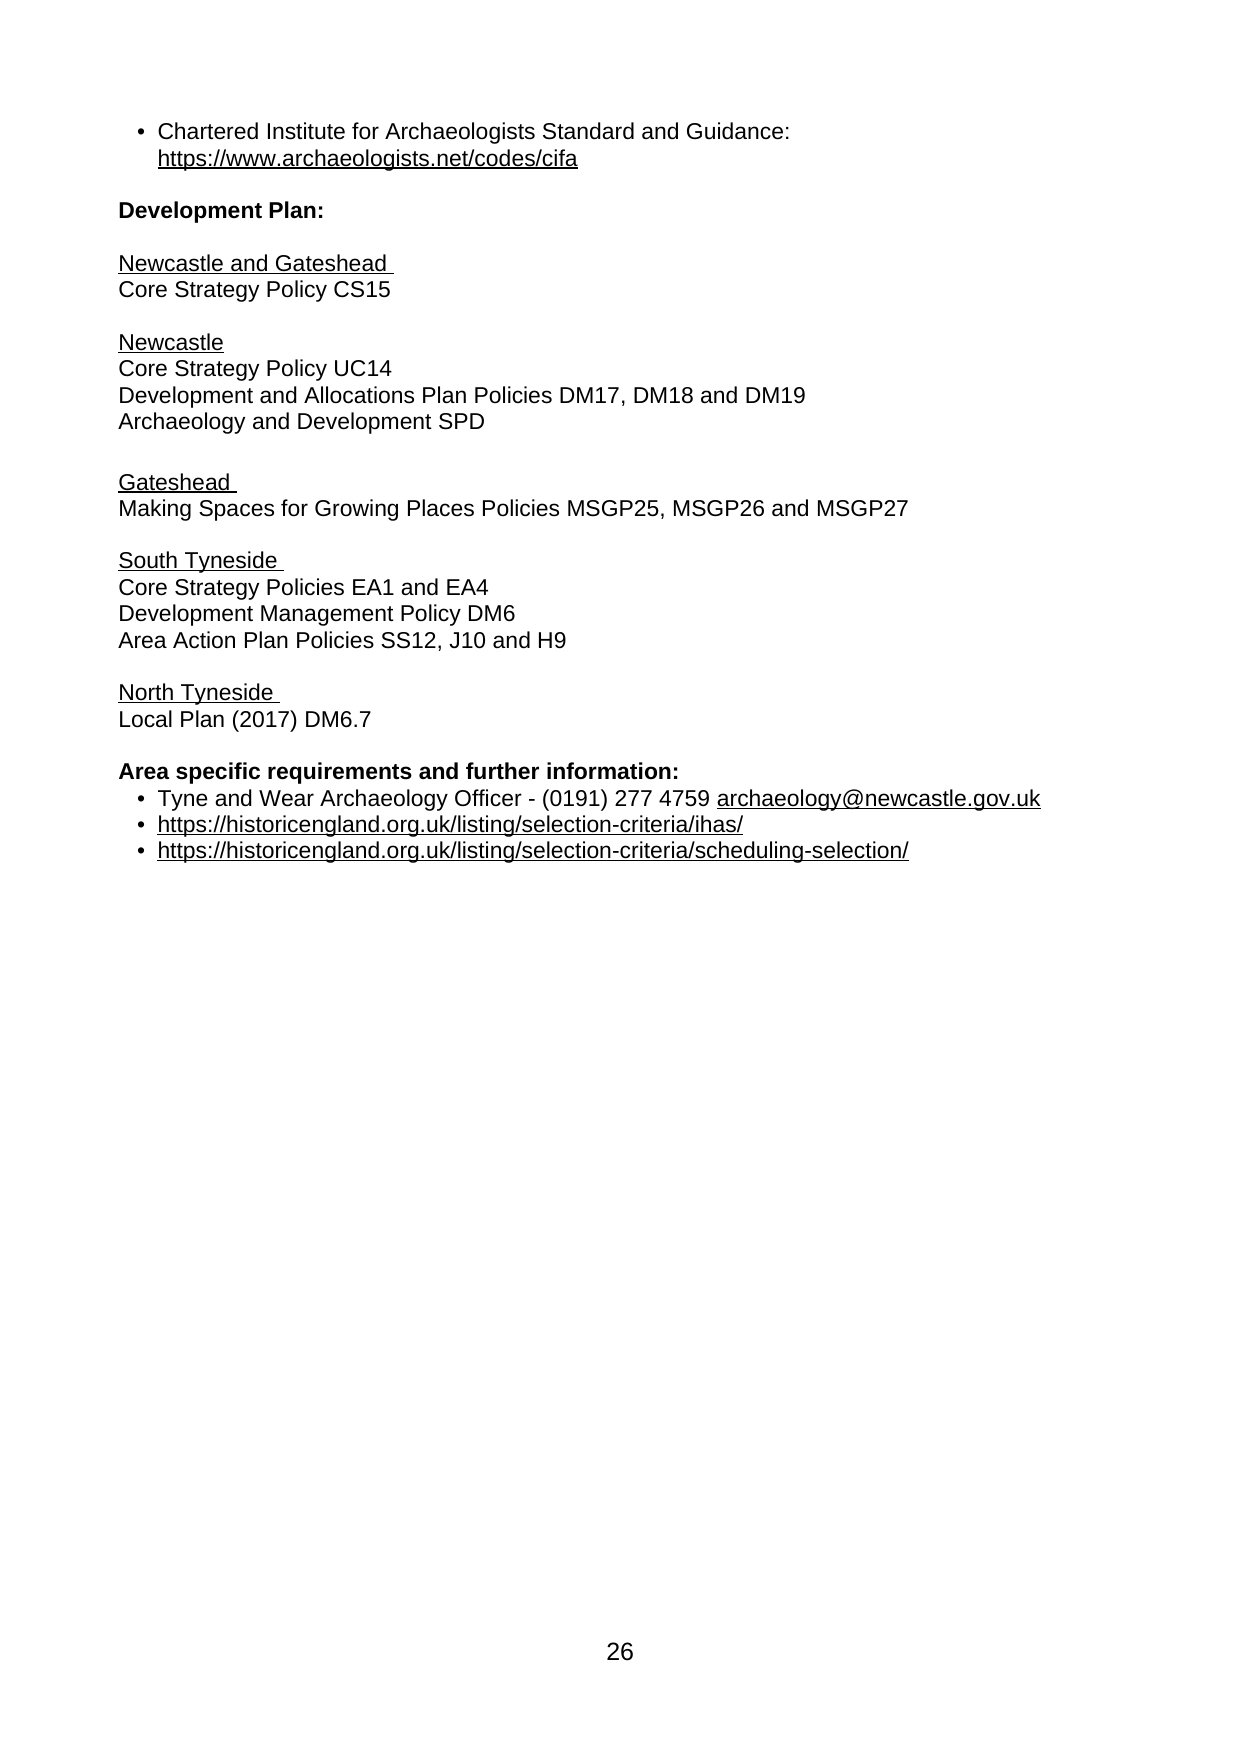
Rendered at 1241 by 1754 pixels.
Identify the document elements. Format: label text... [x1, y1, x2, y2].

list Chartered Institute for Archaeologists Standard and Guidance: https://www.archaeologists.net/codes/cifa [137, 118, 1122, 171]
text Development Plan: [118, 197, 1122, 223]
text Core Strategy Policy CS15 [118, 276, 1122, 303]
text Local Plan (2017) DM6.7 [118, 706, 1122, 732]
text Area Action Plan Policies SS12, J10 and H9 [118, 627, 1122, 653]
text Core Strategy Policy UC14 [118, 355, 1122, 382]
list https://historicengland.org.uk/listing/selection-criteria/ihas/ [137, 811, 1122, 837]
text Development Management Policy DM6 [118, 600, 1122, 627]
text Development and Allocations Plan Policies DM17, DM18 and DM19 Archaeology and Development SPD [118, 382, 1122, 468]
text Newcastle [118, 329, 1122, 355]
list Tyne and Wear Archaeology Officer - (0191) 277 4759 archaeology@newcastle.gov.uk [137, 785, 1122, 811]
text Newcastle and Gateshead [118, 250, 1122, 276]
text Area specific requirements and further information: [118, 758, 1122, 785]
text Gateshead [118, 468, 1122, 495]
text North Tyneside [118, 679, 1122, 706]
text Core Strategy Policies EA1 and EA4 [118, 574, 1122, 600]
text South Tyneside [118, 547, 1122, 574]
list https://historicengland.org.uk/listing/selection-criteria/scheduling-selection/ [137, 837, 1122, 864]
text Making Spaces for Growing Places Policies MSGP25, MSGP26 and MSGP27 [118, 495, 1122, 521]
